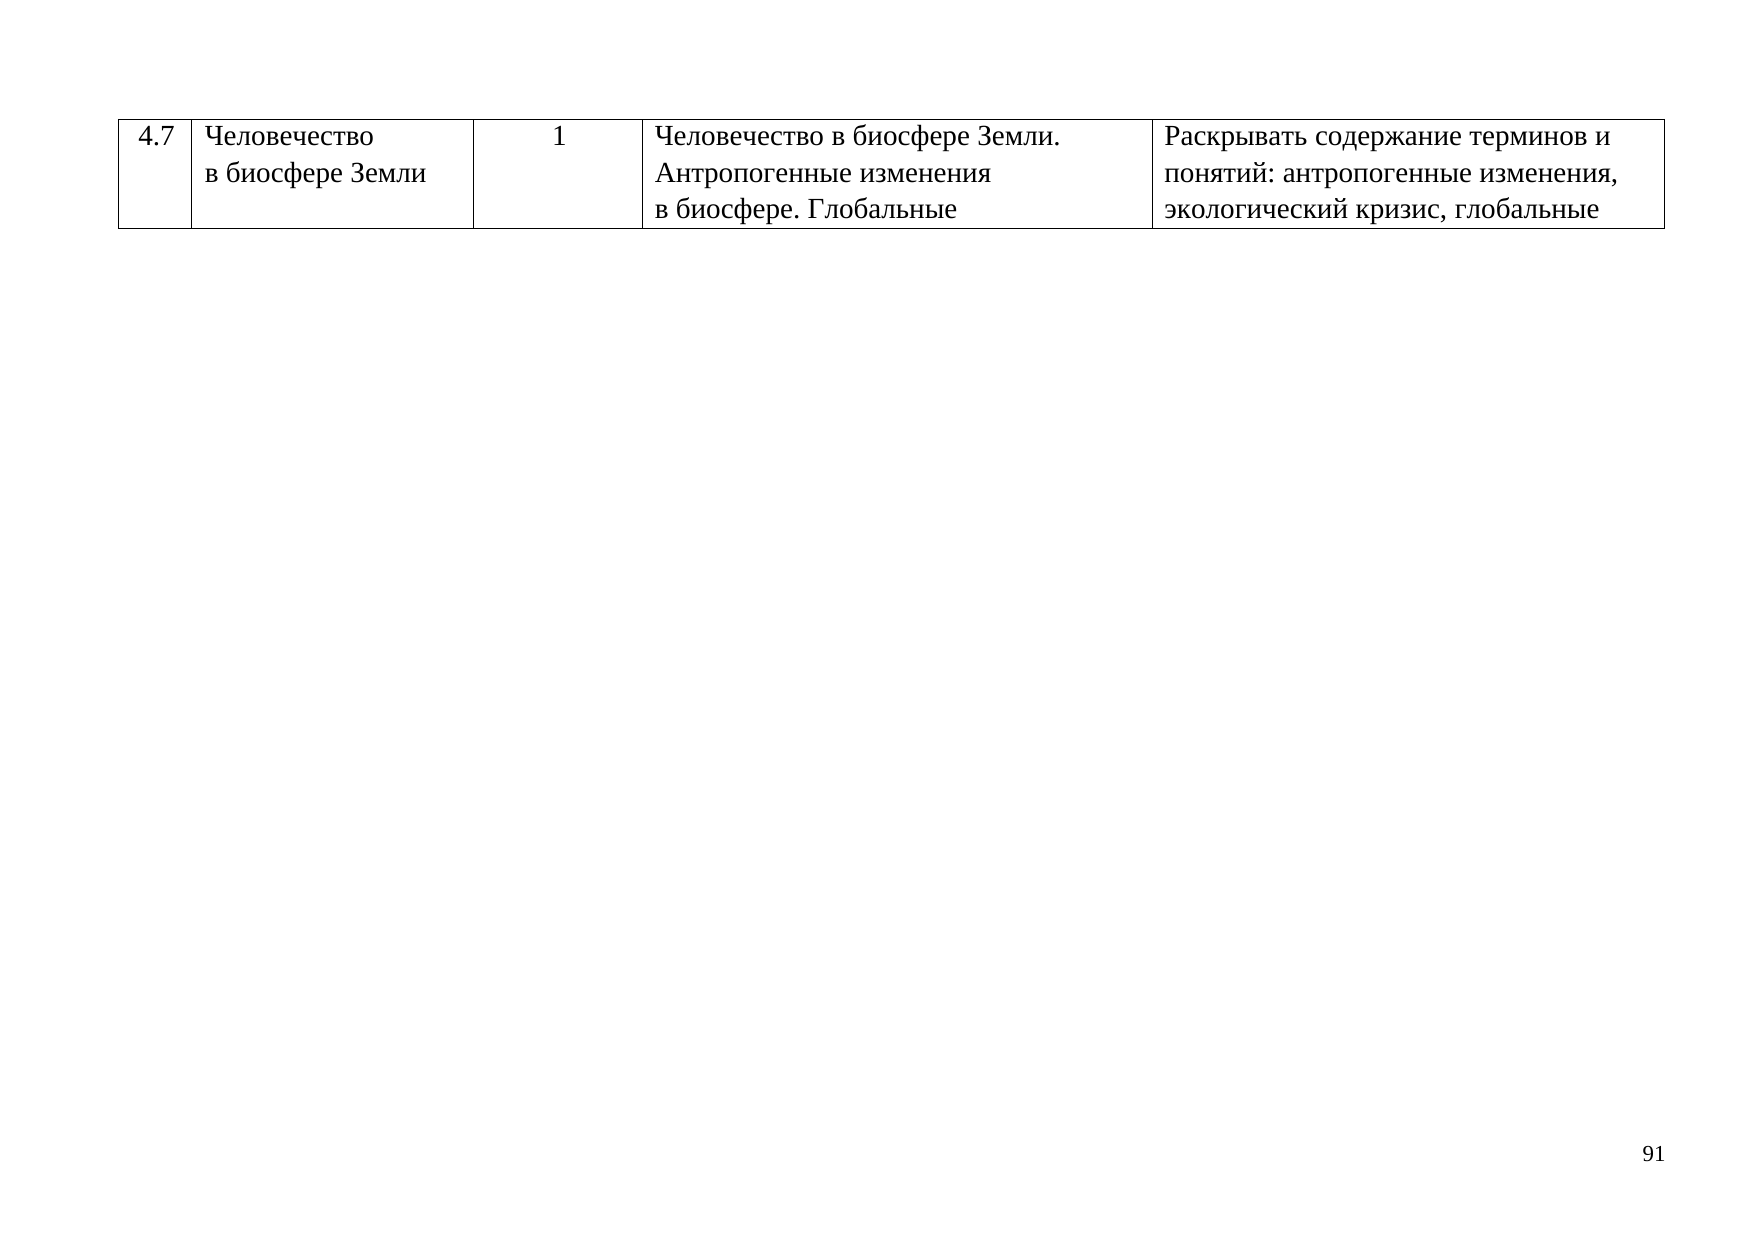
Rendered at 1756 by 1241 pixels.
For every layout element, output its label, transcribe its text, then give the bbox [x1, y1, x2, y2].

table_cell Раскрывать содержание терминов и понятий: антропогенные изменения, экологический кризис, глобальные [1153, 120, 1664, 228]
table_cell Человечество в биосфере Земли [192, 120, 473, 228]
table_cell 4.7 [119, 120, 191, 228]
table_cell 1 [474, 120, 642, 228]
table_cell Человечество в биосфере Земли. Антропогенные изменения в биосфере. Глобальные [643, 120, 1152, 228]
